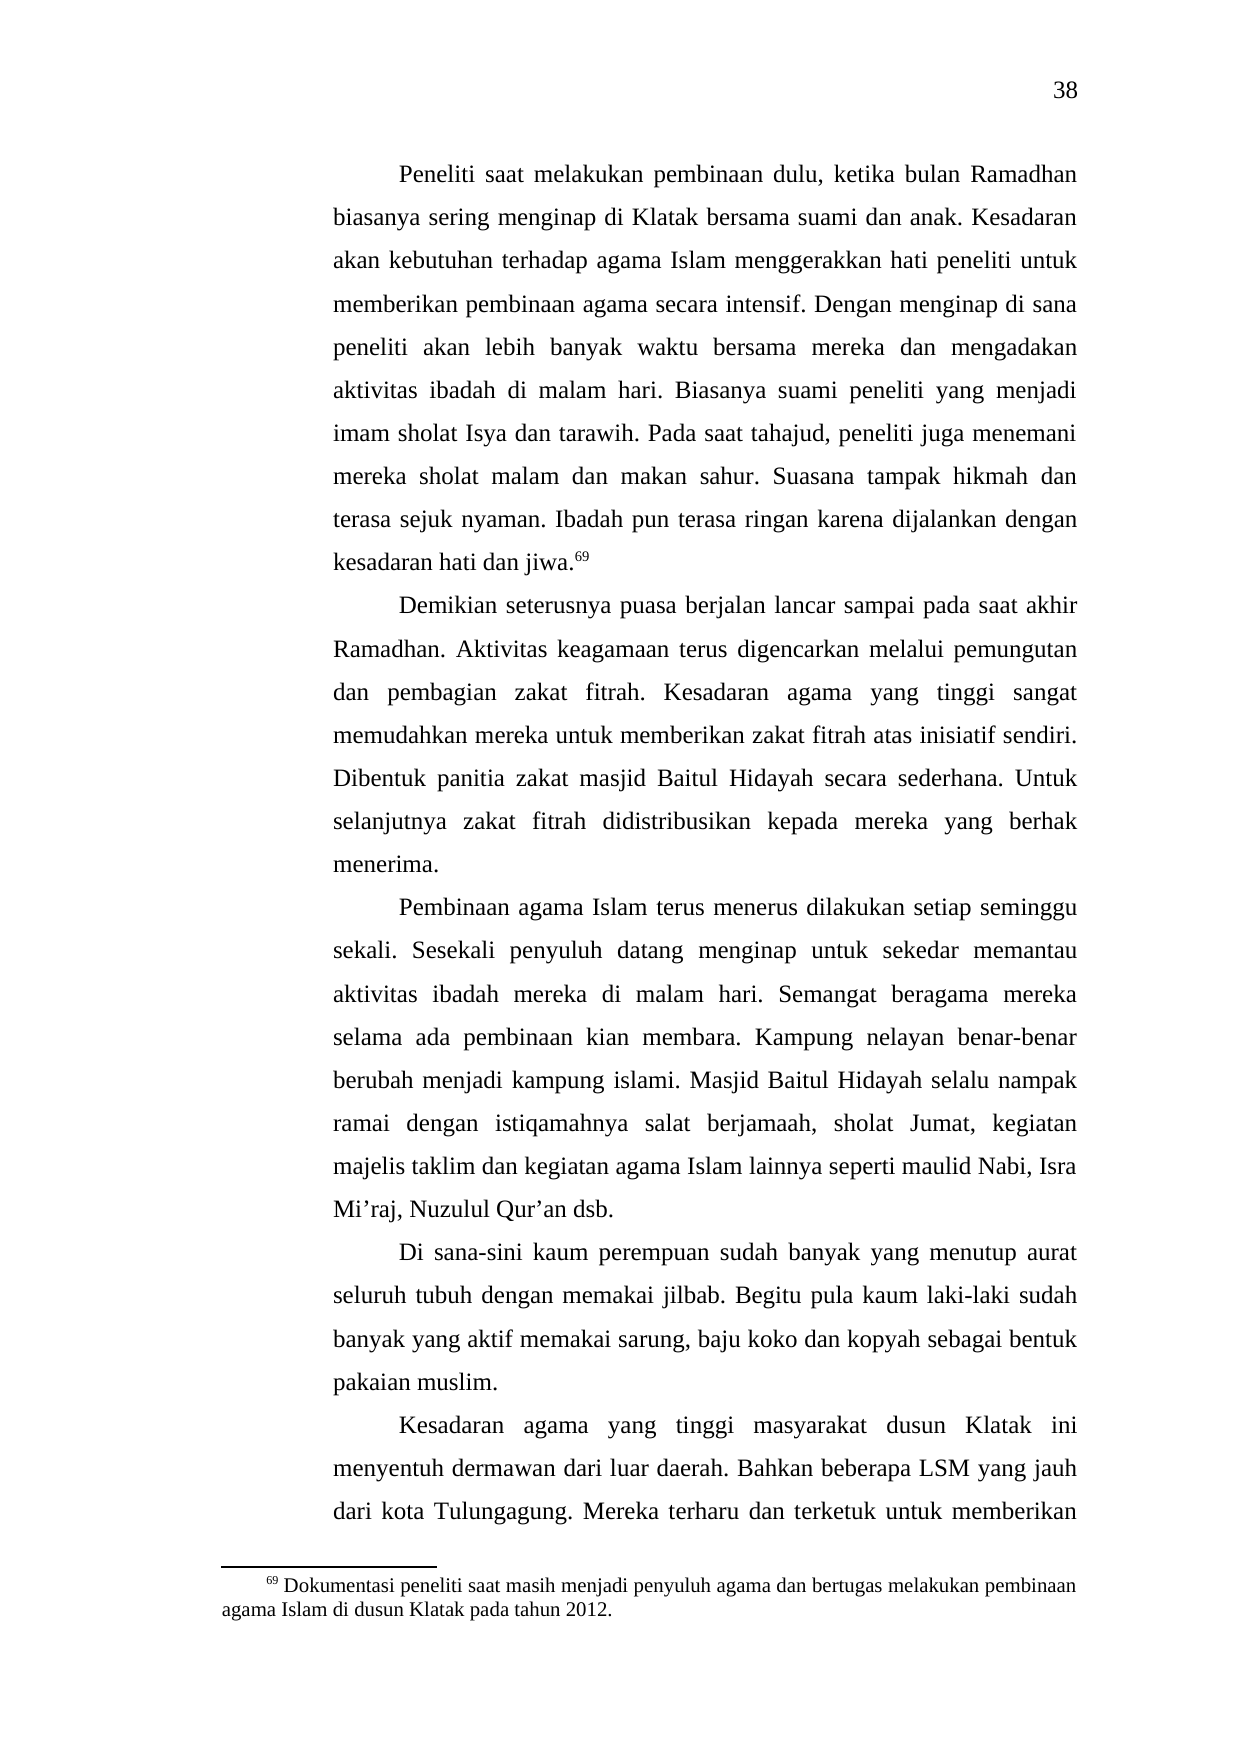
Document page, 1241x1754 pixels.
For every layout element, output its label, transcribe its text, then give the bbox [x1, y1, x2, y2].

list Demikian seterusnya puasa berjalan lancar sampai pada saat akhir Ramadhan. Aktivitas keagamaan terus digencarkan melalui pemungutan dan pembagian zakat fitrah. Kesadaran agama yang tinggi sangat memudahkan mereka untuk memberikan zakat fitrah atas inisiatif sendiri. Dibentuk panitia zakat masjid Baitul Hidayah secara sederhana. Untuk selanjutnya zakat fitrah didistribusikan kepada mereka yang berhak menerima. [333, 591, 1078, 878]
list Pembinaan agama Islam terus menerus dilakukan setiap seminggu sekali. Sesekali penyuluh datang menginap untuk sekedar memantau aktivitas ibadah mereka di malam hari. Semangat beragama mereka selama ada pembinaan kian membara. Kampung nelayan benar-benar berubah menjadi kampung islami. Masjid Baitul Hidayah selalu nampak ramai dengan istiqamahnya salat berjamaah, sholat Jumat, kegiatan majelis taklim dan kegiatan agama Islam lainnya seperti maulid Nabi, Isra Mi’raj, Nuzulul Qur’an dsb. [333, 892, 1078, 1223]
list Peneliti saat melakukan pembinaan dulu, ketika bulan Ramadhan biasanya sering menginap di Klatak bersama suami dan anak. Kesadaran akan kebutuhan terhadap agama Islam menggerakkan hati peneliti untuk memberikan pembinaan agama secara intensif. Dengan menginap di sana peneliti akan lebih banyak waktu bersama mereka dan mengadakan aktivitas ibadah di malam hari. Biasanya suami peneliti yang menjadi imam sholat Isya dan tarawih. Pada saat tahajud, peneliti juga menemani mereka sholat malam dan makan sahur. Suasana tampak hikmah dan terasa sejuk nyaman. Ibadah pun terasa ringan karena dijalankan dengan kesadaran hati dan jiwa. [333, 159, 1078, 576]
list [333, 1410, 1078, 1525]
list Di sana-sini kaum perempuan sudah banyak yang menutup aurat seluruh tubuh dengan memakai jilbab. Begitu pula kaum laki-laki sudah banyak yang aktif memakai sarung, baju koko dan kopyah sebagai bentuk pakaian muslim. [333, 1237, 1078, 1396]
